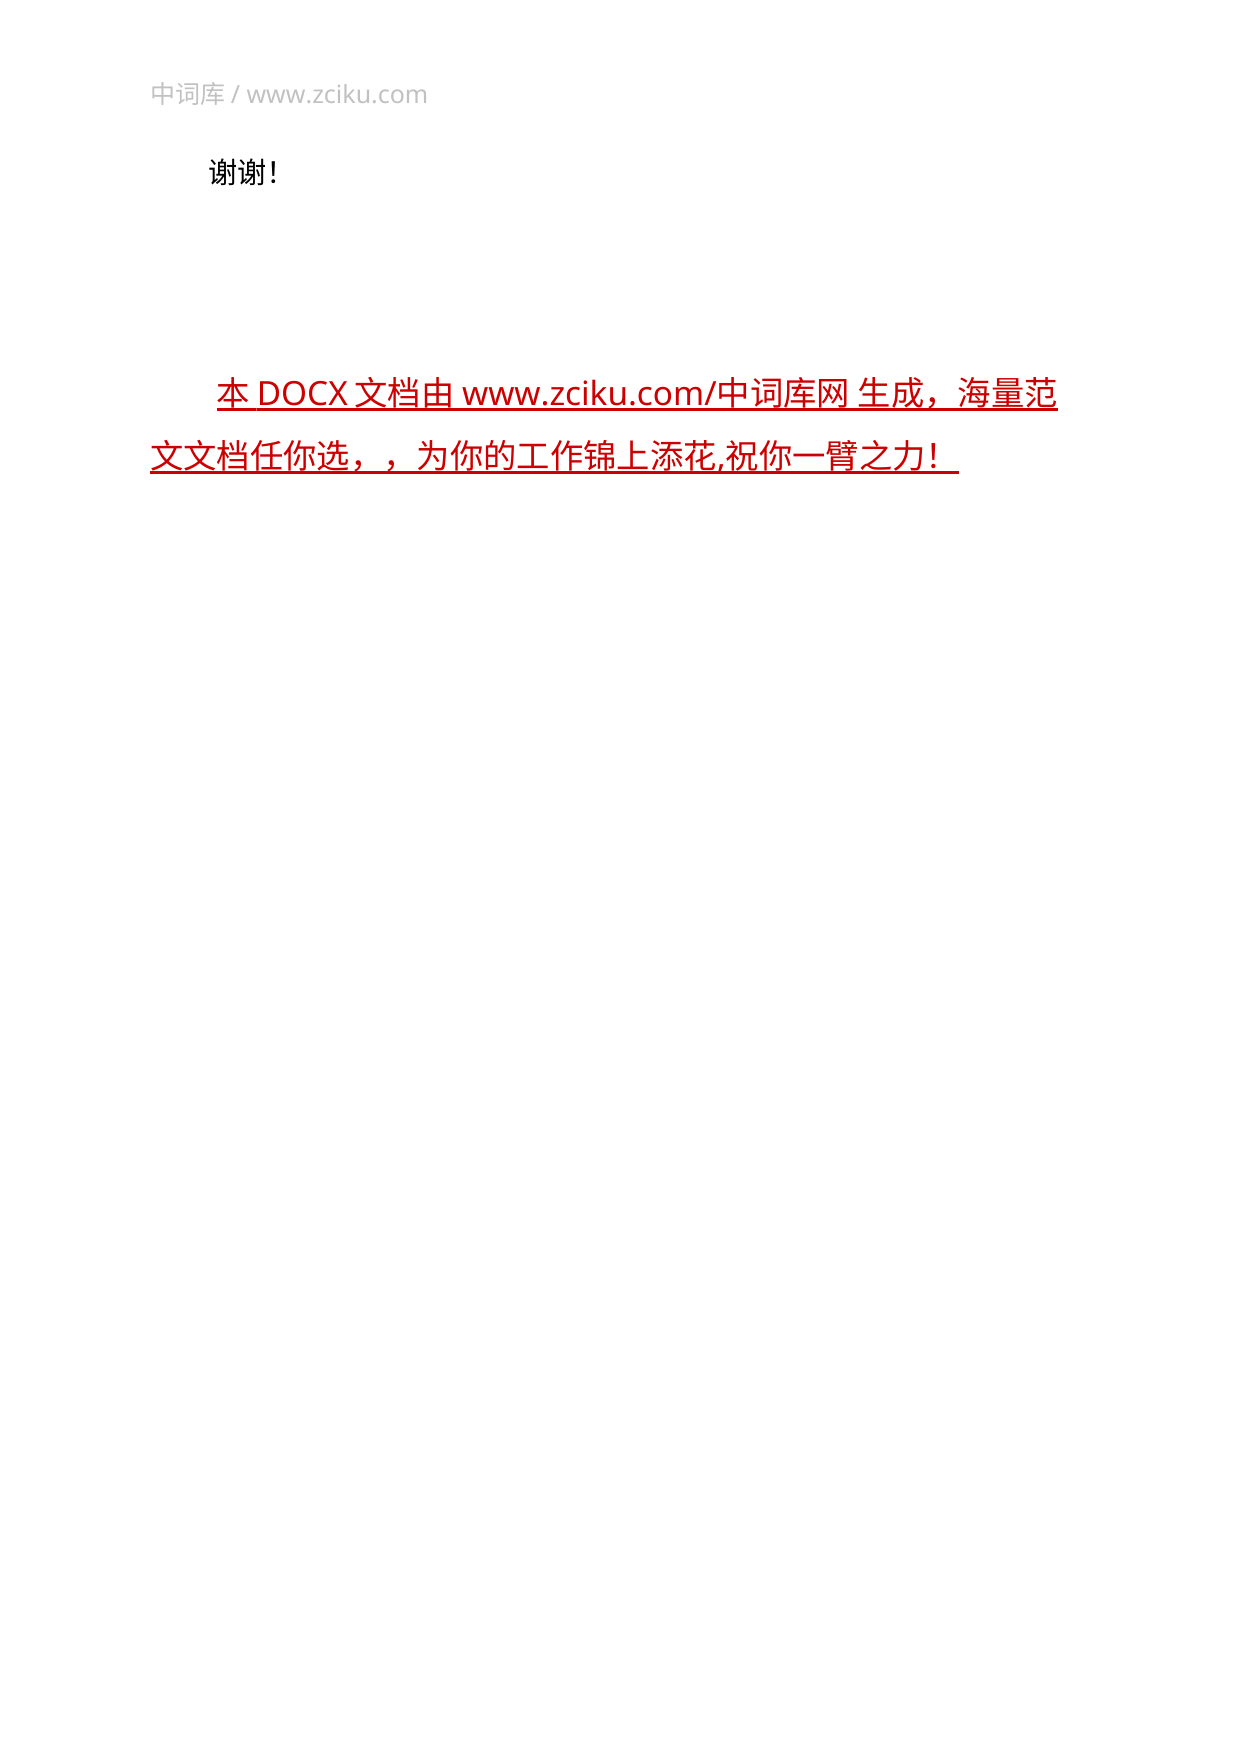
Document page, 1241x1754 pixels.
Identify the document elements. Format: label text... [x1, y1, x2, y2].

text 谢谢！ [150, 150, 1090, 192]
text 本DOCX文档由 www.zciku.com/中词库网 生成，海量范文文档任你选，，为你的工作锦上添花,祝你一臂之力！ [150, 367, 1090, 478]
